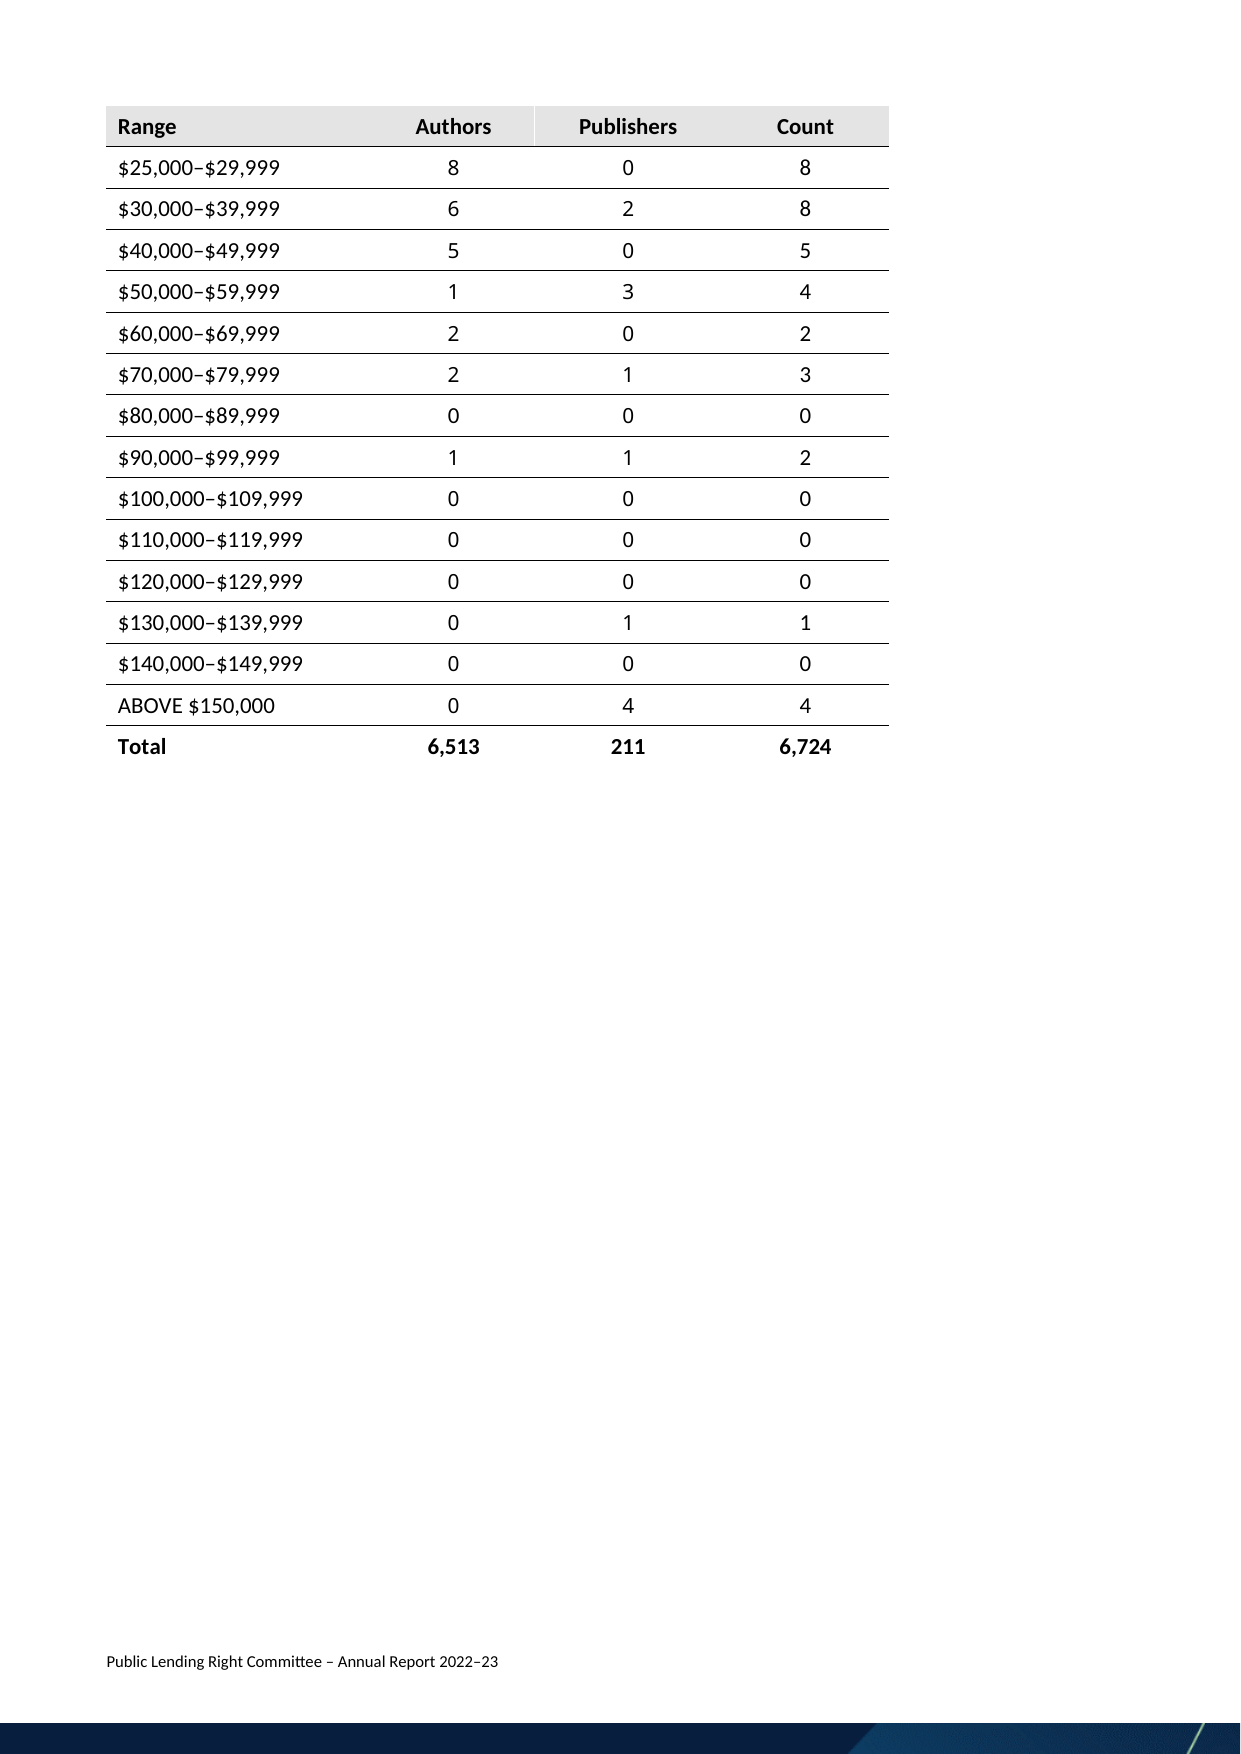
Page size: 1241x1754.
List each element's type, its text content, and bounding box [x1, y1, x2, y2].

table_cell 0 [535, 561, 721, 601]
table_cell 6,513 [372, 726, 534, 766]
table_cell 0 [721, 478, 889, 518]
table_cell Total [106, 726, 372, 766]
table_cell 0 [535, 644, 721, 684]
table_cell 5 [372, 230, 534, 270]
table_cell 6,724 [721, 726, 889, 766]
table_cell 2 [372, 313, 534, 353]
table_cell 0 [372, 520, 534, 560]
table_cell 8 [372, 147, 534, 188]
table_cell 6 [372, 189, 534, 229]
table_cell 2 [372, 354, 534, 394]
table_cell 0 [721, 520, 889, 560]
table_cell 4 [721, 271, 889, 312]
table_cell 0 [535, 395, 721, 436]
table_cell $30,000–$39,999 [106, 189, 372, 229]
table_cell 0 [721, 395, 889, 436]
table_header Count [721, 106, 889, 146]
table_cell $140,000–$149,999 [106, 644, 372, 684]
table_cell 0 [372, 602, 534, 642]
table_cell $25,000–$29,999 [106, 147, 372, 188]
table_cell 1 [372, 437, 534, 477]
table_cell 0 [535, 478, 721, 518]
table_cell $90,000–$99,999 [106, 437, 372, 477]
table_cell 0 [372, 561, 534, 601]
table_cell 0 [535, 313, 721, 353]
table_cell $60,000–$69,999 [106, 313, 372, 353]
table_cell ABOVE $150,000 [106, 685, 372, 725]
table_cell $110,000–$119,999 [106, 520, 372, 560]
table_cell 0 [721, 644, 889, 684]
table_cell $120,000–$129,999 [106, 561, 372, 601]
table_cell 5 [721, 230, 889, 270]
table_cell 211 [535, 726, 721, 766]
picture [0, 1723, 1241, 1754]
table_cell 0 [372, 685, 534, 725]
table_cell 0 [721, 561, 889, 601]
table_header Publishers [535, 106, 721, 146]
table_cell 1 [535, 602, 721, 642]
table_cell 1 [372, 271, 534, 312]
table_cell 2 [721, 313, 889, 353]
table_cell 4 [721, 685, 889, 725]
table_cell 0 [372, 395, 534, 436]
table_cell 0 [535, 520, 721, 560]
table_header Authors [372, 106, 534, 146]
table_cell $40,000–$49,999 [106, 230, 372, 270]
table_cell 2 [721, 437, 889, 477]
table_cell 0 [372, 478, 534, 518]
table_header Range [106, 106, 372, 146]
table_cell $50,000–$59,999 [106, 271, 372, 312]
table_cell $80,000–$89,999 [106, 395, 372, 436]
table_cell 0 [535, 147, 721, 188]
table_cell 3 [721, 354, 889, 394]
table_cell 0 [372, 644, 534, 684]
table_cell 0 [535, 230, 721, 270]
table_cell 2 [535, 189, 721, 229]
table_cell 1 [535, 437, 721, 477]
table_cell $70,000–$79,999 [106, 354, 372, 394]
table_cell 3 [535, 271, 721, 312]
table_cell 4 [535, 685, 721, 725]
table_cell 8 [721, 147, 889, 188]
table_cell $100,000–$109,999 [106, 478, 372, 518]
table_cell 8 [721, 189, 889, 229]
table_cell 1 [535, 354, 721, 394]
table_cell $130,000–$139,999 [106, 602, 372, 642]
table_cell 1 [721, 602, 889, 642]
